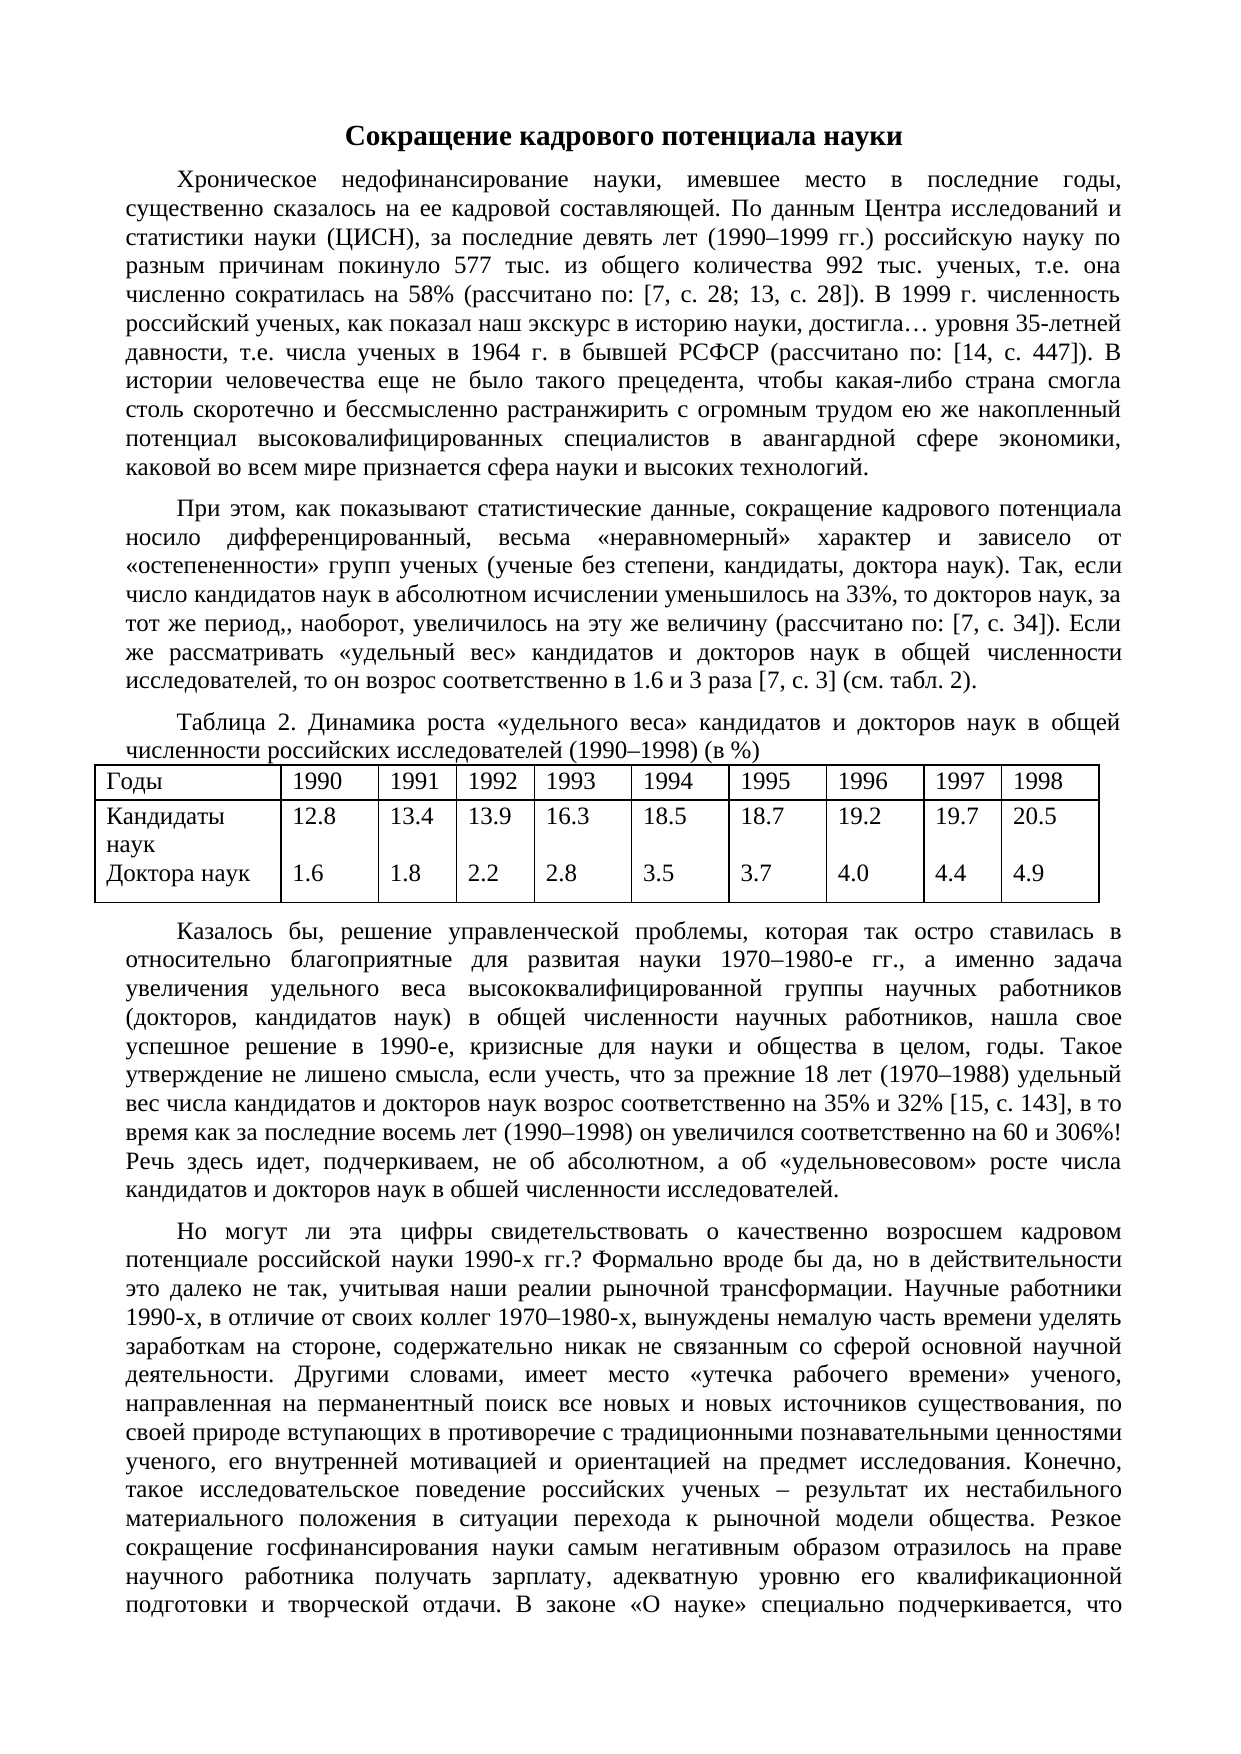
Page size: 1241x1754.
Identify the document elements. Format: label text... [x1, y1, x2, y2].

table_cell 19.2 [827, 801, 923, 858]
text При этом, как показывают статистические данные, сокращение кадрового потенциала носило дифференцированный, весьма «неравномерный» характер и зависело от «остепененности» групп ученых (ученые без степени, кандидаты, доктора наук). Так, если число кандидатов наук в абсолютном исчислении уменьшилось на 33%, то докторов наук, за тот же период,, наоборот, увеличилось на эту же величину (рассчитано по: [7, с. 34]). Если же рассматривать «удельный вес» кандидатов и докторов наук в общей численности исследователей, то он возрос соответственно в 1.6 и 3 раза [7, с. 3] (см. табл. 2). [125, 493, 1122, 694]
table_cell Кандидаты наук [96, 801, 280, 858]
table_header 1992 [457, 766, 534, 799]
table_cell 18.7 [730, 801, 826, 858]
table_cell 4.0 [827, 858, 923, 902]
table_cell 4.4 [925, 858, 1001, 902]
table_header 1994 [632, 766, 728, 799]
table_cell 2.2 [457, 858, 534, 902]
table_cell 2.8 [535, 858, 631, 902]
table_header 1991 [379, 766, 456, 799]
table_header 1997 [925, 766, 1001, 799]
text Хроническое недофинансирование науки, имевшее место в последние годы, существенно сказалось на ее кадровой составляющей. По данным Центра исследований и статистики науки (ЦИСН), за последние девять лет (1990–1999 гг.) российскую науку по разным причинам покинуло 577 тыс. из общего количества 992 тыс. ученых, т.е. она численно сократилась на 58% (рассчитано по: [7, с. 28; 13, с. 28]). В 1999 г. численность российский ученых, как показал наш экскурс в историю науки, достигла… уровня 35-летней давности, т.е. числа ученых в 1964 г. в бывшей РСФСР (рассчитано по: [14, с. 447]). В истории человечества еще не было такого прецедента, чтобы какая-либо страна смогла столь скоротечно и бессмысленно растранжирить с огромным трудом ею же накопленный потенциал высоковалифицированных специалистов в авангардной сфере экономики, каковой во всем мире признается сфера науки и высоких технологий. [125, 164, 1122, 480]
table_header 1990 [282, 766, 378, 799]
text Казалось бы, решение управленческой проблемы, которая так остро ставилась в относительно благоприятные для развитая науки 1970–1980-е гг., а именно задача увеличения удельного веса высококвалифицированной группы научных работников (докторов, кандидатов наук) в общей численности научных работников, нашла свое успешное решение в 1990-е, кризисные для науки и общества в целом, годы. Такое утверждение не лишено смысла, если учесть, что за прежние 18 лет (1970–1988) удельный вес числа кандидатов и докторов наук возрос соответственно на 35% и 32% [15, с. 143], в то время как за последние восемь лет (1990–1998) он увеличился соответственно на 60 и 306%! Речь здесь идет, подчеркиваем, не об абсолютном, а об «удельновесовом» росте числа кандидатов и докторов наук в обшей численности исследователей. [125, 916, 1122, 1203]
table_cell 12.8 [282, 801, 378, 858]
table_cell 16.3 [535, 801, 631, 858]
table_cell 3.7 [730, 858, 826, 902]
table_header Годы [96, 766, 280, 799]
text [125, 1216, 1122, 1618]
table_cell 3.5 [632, 858, 728, 902]
table_cell Доктора наук [96, 858, 280, 902]
table_header 1996 [827, 766, 923, 799]
table_header 1998 [1002, 766, 1098, 799]
table_cell 1.6 [282, 858, 378, 902]
table_header 1993 [535, 766, 631, 799]
text Таблица 2. Динамика роста «удельного веса» кандидатов и докторов наук в общей численности российских исследователей (1990–1998) (в %) [125, 707, 1122, 764]
table_header 1995 [730, 766, 826, 799]
table_cell 18.5 [632, 801, 728, 858]
table_cell 1.8 [379, 858, 456, 902]
text Сокращение кадрового потенциала науки [125, 118, 1122, 152]
table_cell 13.4 [379, 801, 456, 858]
table_cell 4.9 [1002, 858, 1098, 902]
table_cell 20.5 [1002, 801, 1098, 858]
table_cell 13.9 [457, 801, 534, 858]
table_cell 19.7 [925, 801, 1001, 858]
